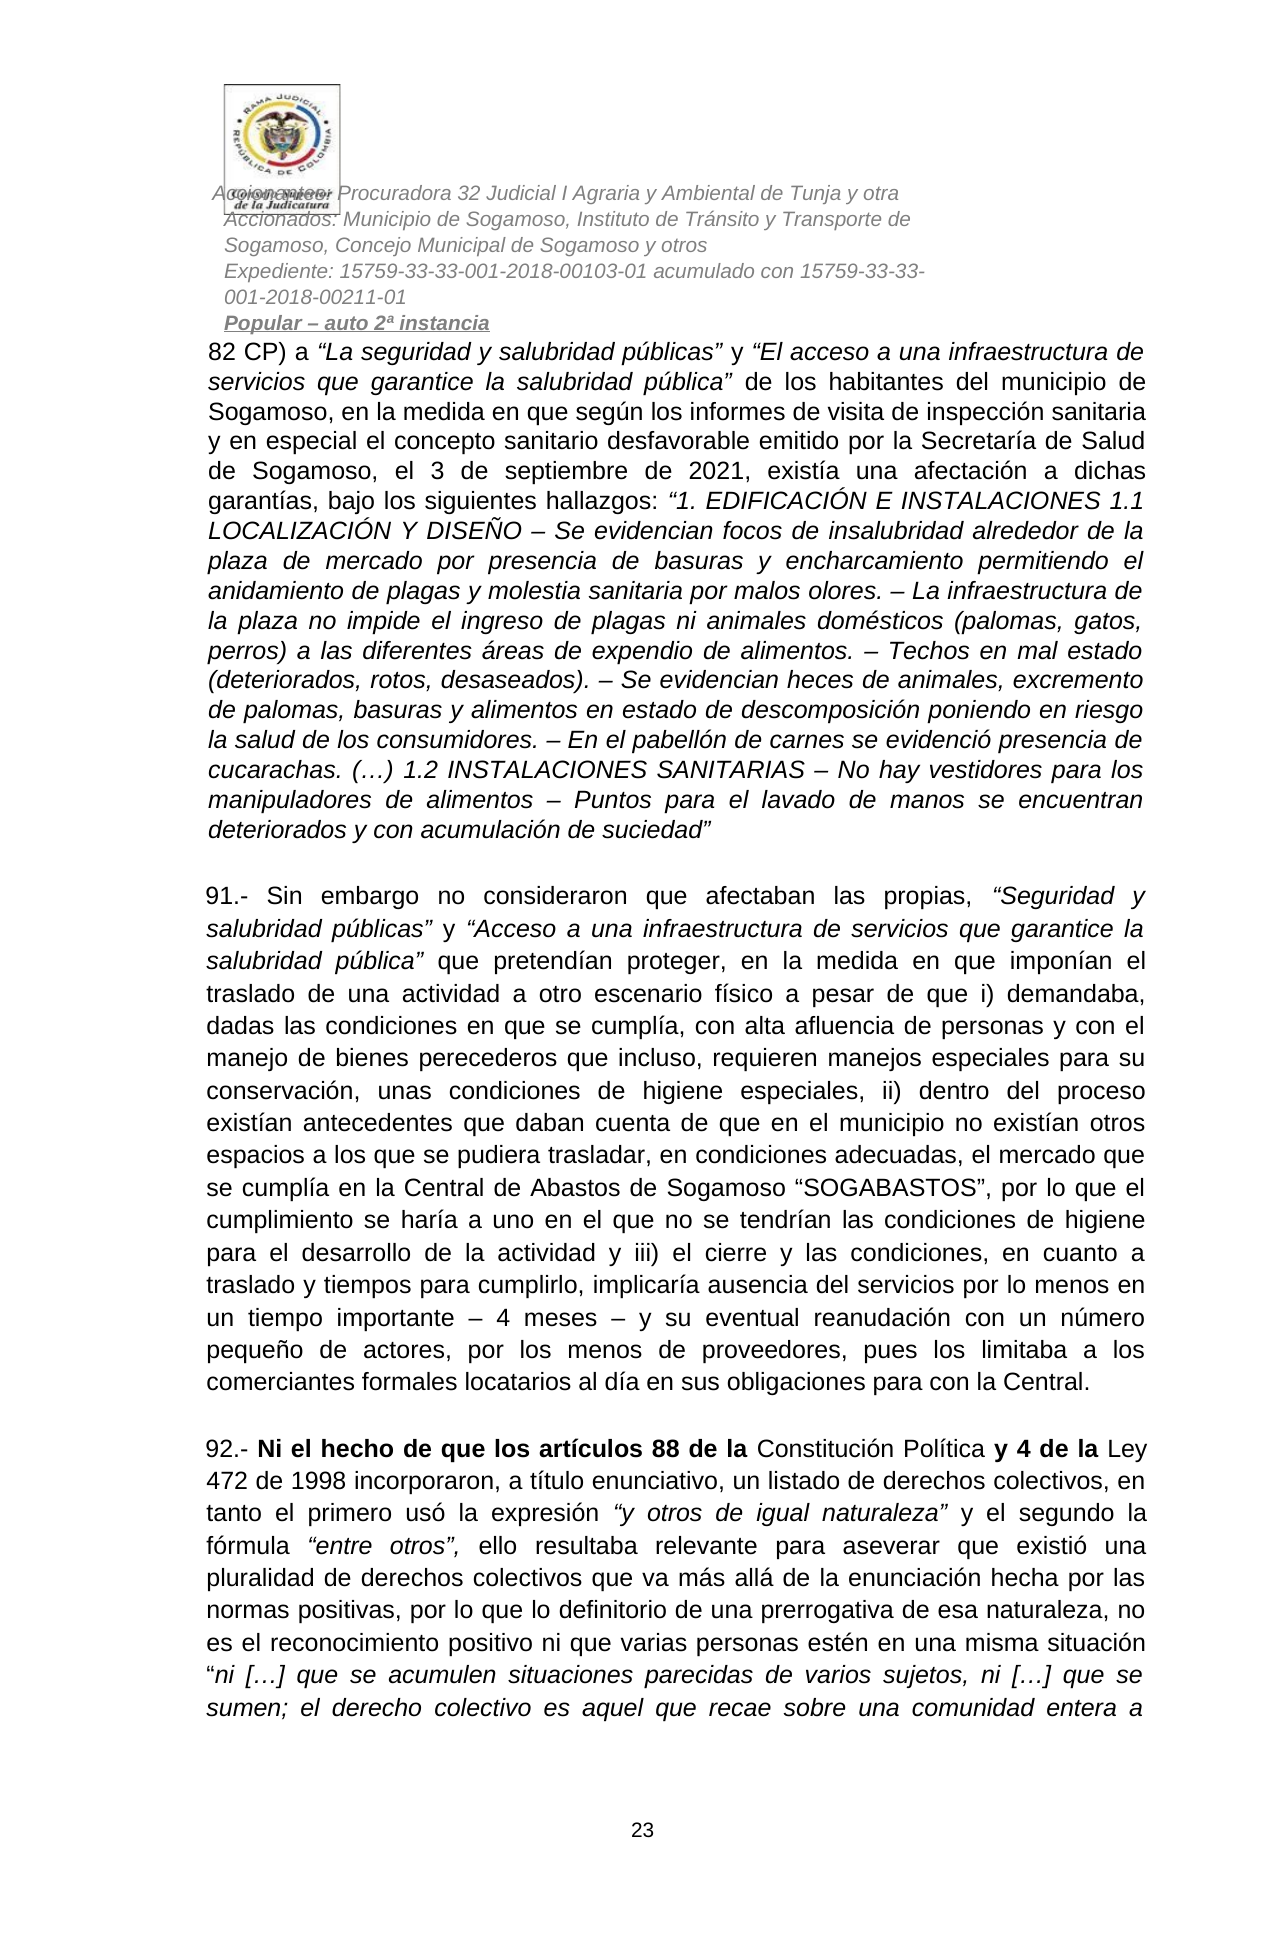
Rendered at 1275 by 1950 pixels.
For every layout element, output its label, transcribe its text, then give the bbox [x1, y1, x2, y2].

text 91.- Sin embargo no consideraron que afectaban las propias, “Seguridad y salubridad públicas” y “Acceso a una infraestructura de servicios que garantice la salubridad pública” que pretendían proteger, en la medida en que imponían el traslado de una actividad a otro escenario físico a pesar de que i) demandaba, dadas las condiciones en que se cumplía, con alta afluencia de personas y con el manejo de bienes perecederos que incluso, requieren manejos especiales para su conservación, unas condiciones de higiene especiales, ii) dentro del proceso existían antecedentes que daban cuenta de que en el municipio no existían otros espacios a los que se pudiera trasladar, en condiciones adecuadas, el mercado que se cumplía en la Central de Abastos de Sogamoso “SOGABASTOS”, por lo que el cumplimiento se haría a uno en el que no se tendrían las condiciones de higiene para el desarrollo de la actividad y iii) el cierre y las condiciones, en cuanto a traslado y tiempos para cumplirlo, implicaría ausencia del servicios por lo menos en un tiempo importante – 4 meses – y su eventual reanudación con un número pequeño de actores, por los menos de proveedores, pues los limitaba a los comerciantes formales locatarios al día en sus obligaciones para con la Central. [205, 881, 1147, 1396]
picture [223, 84, 341, 215]
